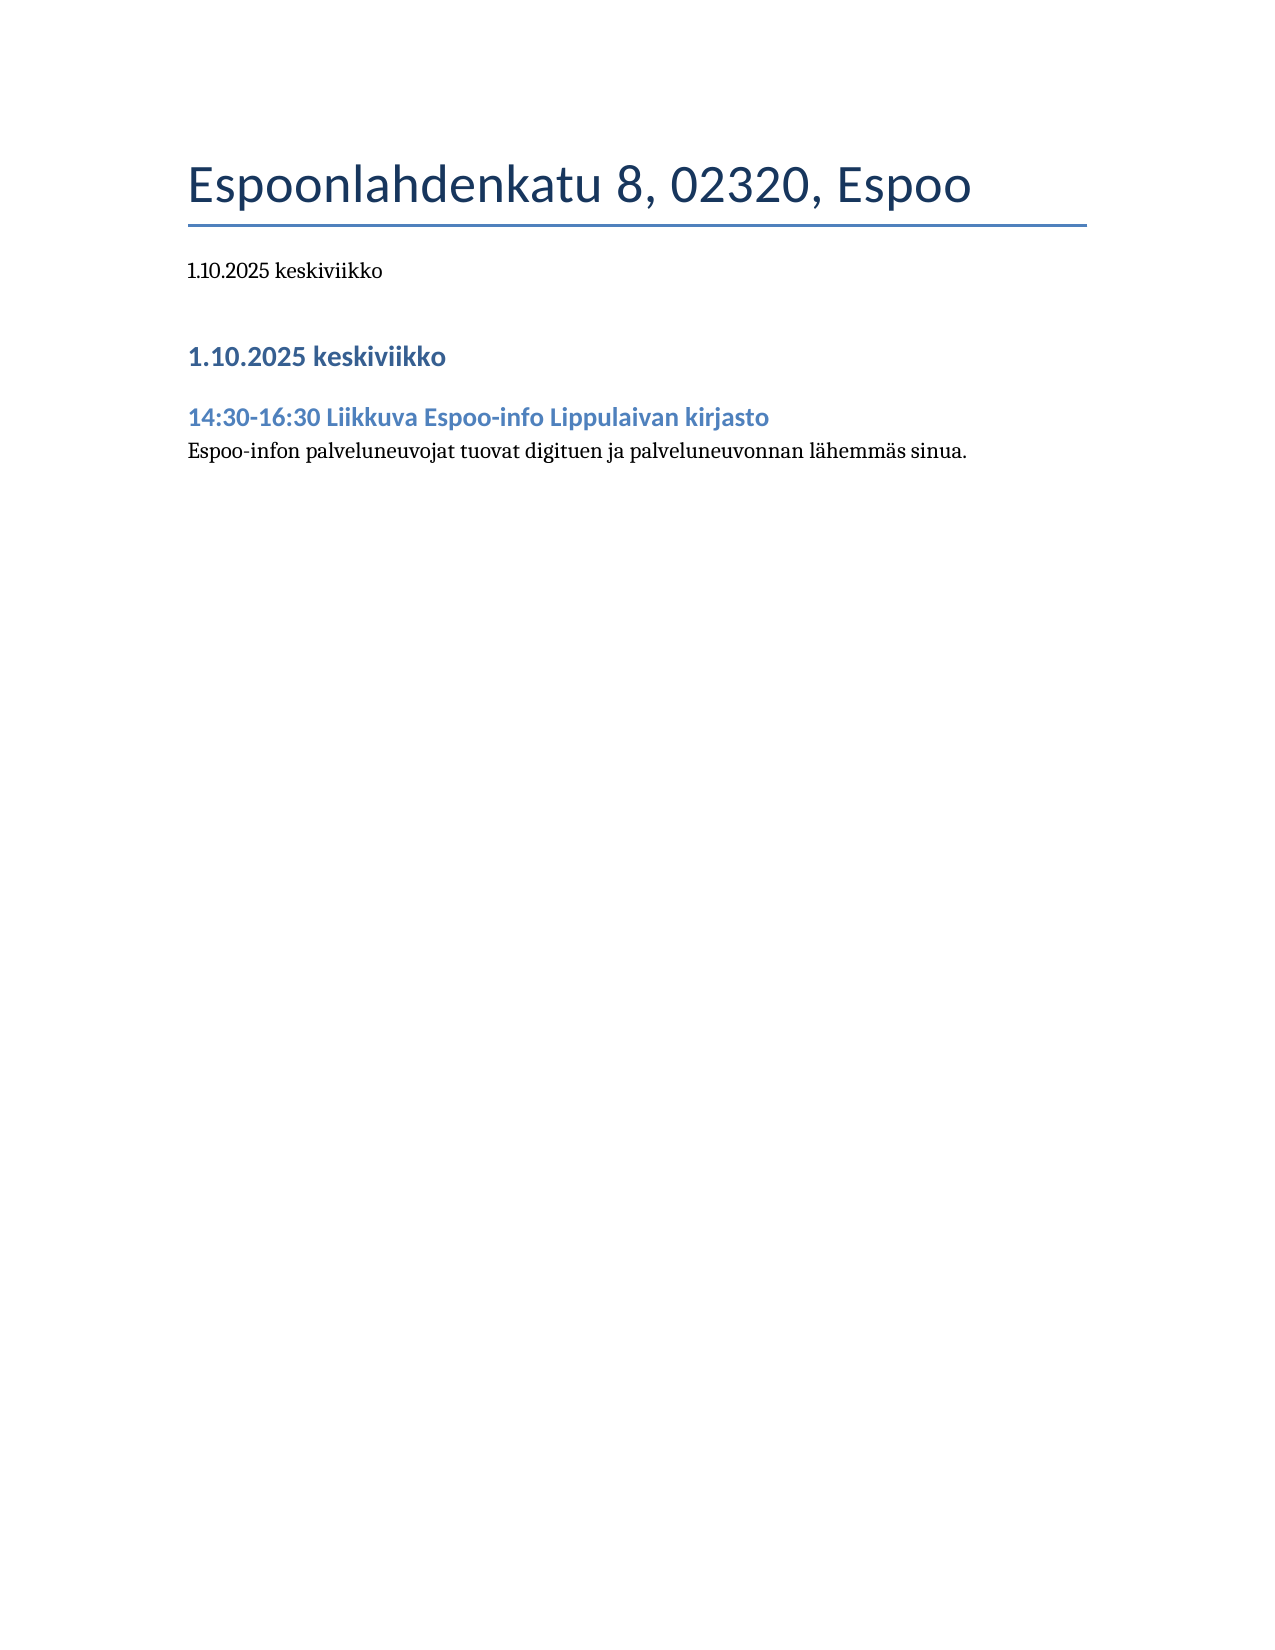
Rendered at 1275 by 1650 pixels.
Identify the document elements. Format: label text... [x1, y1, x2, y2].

text 1.10.2025 keskiviikko [187, 258, 1087, 284]
text Espoo-infon palveluneuvojat tuovat digituen ja palveluneuvonnan lähemmäs sinua. [187, 438, 1087, 464]
subtitle 1.10.2025 keskiviikko [187, 338, 1087, 374]
title Espoonlahdenkatu 8, 02320, Espoo [187, 150, 1087, 227]
subtitle 14:30-16:30 Liikkuva Espoo-info Lippulaivan kirjasto [187, 400, 1087, 433]
